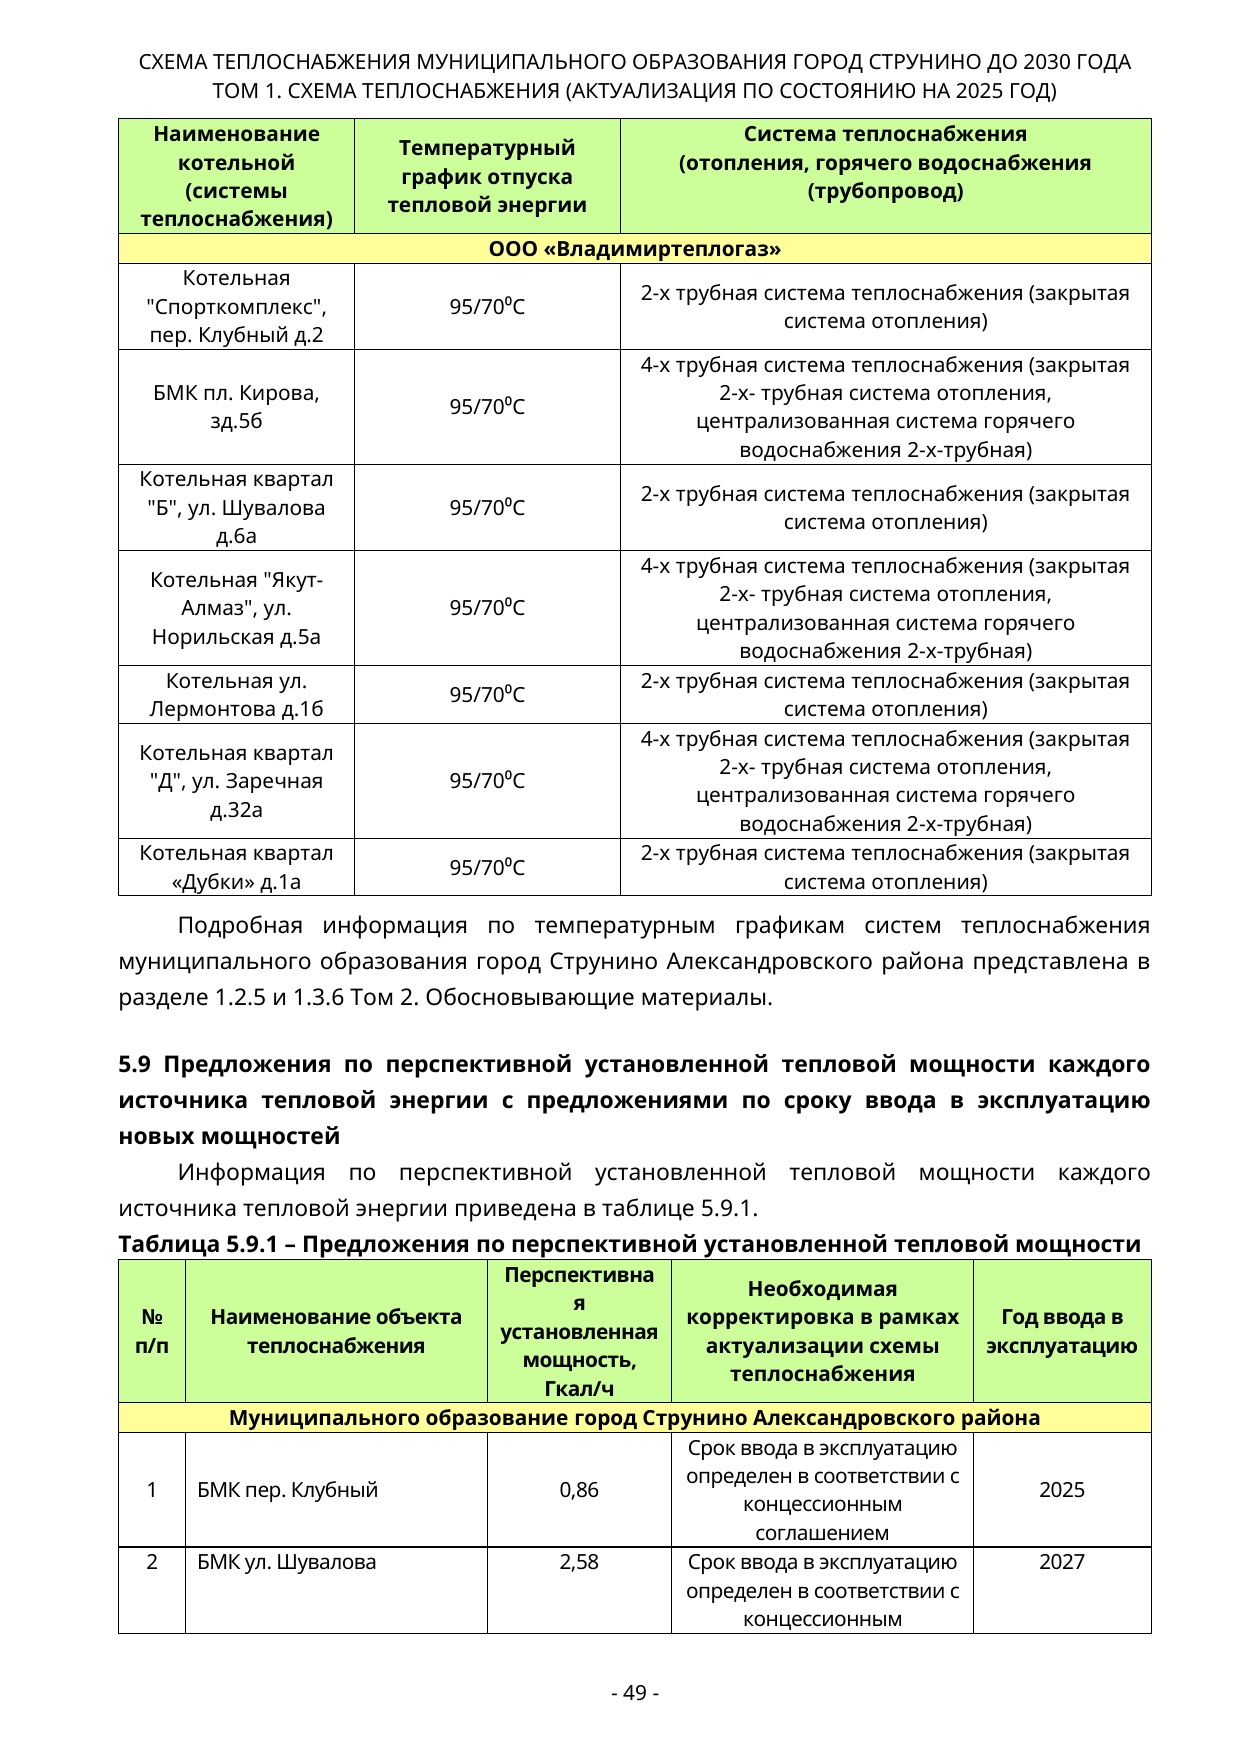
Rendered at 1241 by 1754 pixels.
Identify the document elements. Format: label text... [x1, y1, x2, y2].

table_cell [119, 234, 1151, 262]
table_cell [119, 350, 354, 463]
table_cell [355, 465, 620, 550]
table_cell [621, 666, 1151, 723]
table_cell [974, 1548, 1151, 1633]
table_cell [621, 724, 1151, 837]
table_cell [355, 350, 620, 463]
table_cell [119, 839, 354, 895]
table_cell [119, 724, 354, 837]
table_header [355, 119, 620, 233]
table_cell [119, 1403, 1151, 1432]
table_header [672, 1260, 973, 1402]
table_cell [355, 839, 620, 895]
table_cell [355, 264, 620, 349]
text Таблица 5.9.1 – Предложения по перспективной установленной тепловой мощности [118, 1228, 1152, 1259]
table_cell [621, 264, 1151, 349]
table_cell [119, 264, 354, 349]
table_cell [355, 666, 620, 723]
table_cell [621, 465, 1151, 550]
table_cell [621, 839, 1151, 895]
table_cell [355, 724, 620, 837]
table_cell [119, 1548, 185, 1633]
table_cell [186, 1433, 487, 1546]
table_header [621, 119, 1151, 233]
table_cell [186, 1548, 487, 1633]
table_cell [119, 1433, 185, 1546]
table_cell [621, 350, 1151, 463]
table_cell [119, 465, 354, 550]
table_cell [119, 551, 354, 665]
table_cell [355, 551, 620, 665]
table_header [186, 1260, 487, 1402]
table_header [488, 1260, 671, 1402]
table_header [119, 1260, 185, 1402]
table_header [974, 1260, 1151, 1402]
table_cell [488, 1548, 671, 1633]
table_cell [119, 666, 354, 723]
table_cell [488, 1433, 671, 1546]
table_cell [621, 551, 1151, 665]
text Подробная информация по температурным графикам систем теплоснабжения муниципального образования город Струнино Александровского района представлена в разделе 1.2.5 и 1.3.6 Том 2. Обосновывающие материалы. [118, 909, 1152, 1012]
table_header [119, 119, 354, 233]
text Информация по перспективной установленной тепловой мощности каждого источника тепловой энергии приведена в таблице 5.9.1. [118, 1156, 1152, 1223]
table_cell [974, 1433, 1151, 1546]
text 5.9 Предложения по перспективной установленной тепловой мощности каждого источника тепловой энергии с предложениями по сроку ввода в эксплуатацию новых мощностей [118, 1048, 1152, 1151]
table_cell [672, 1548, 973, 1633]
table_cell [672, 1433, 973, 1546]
